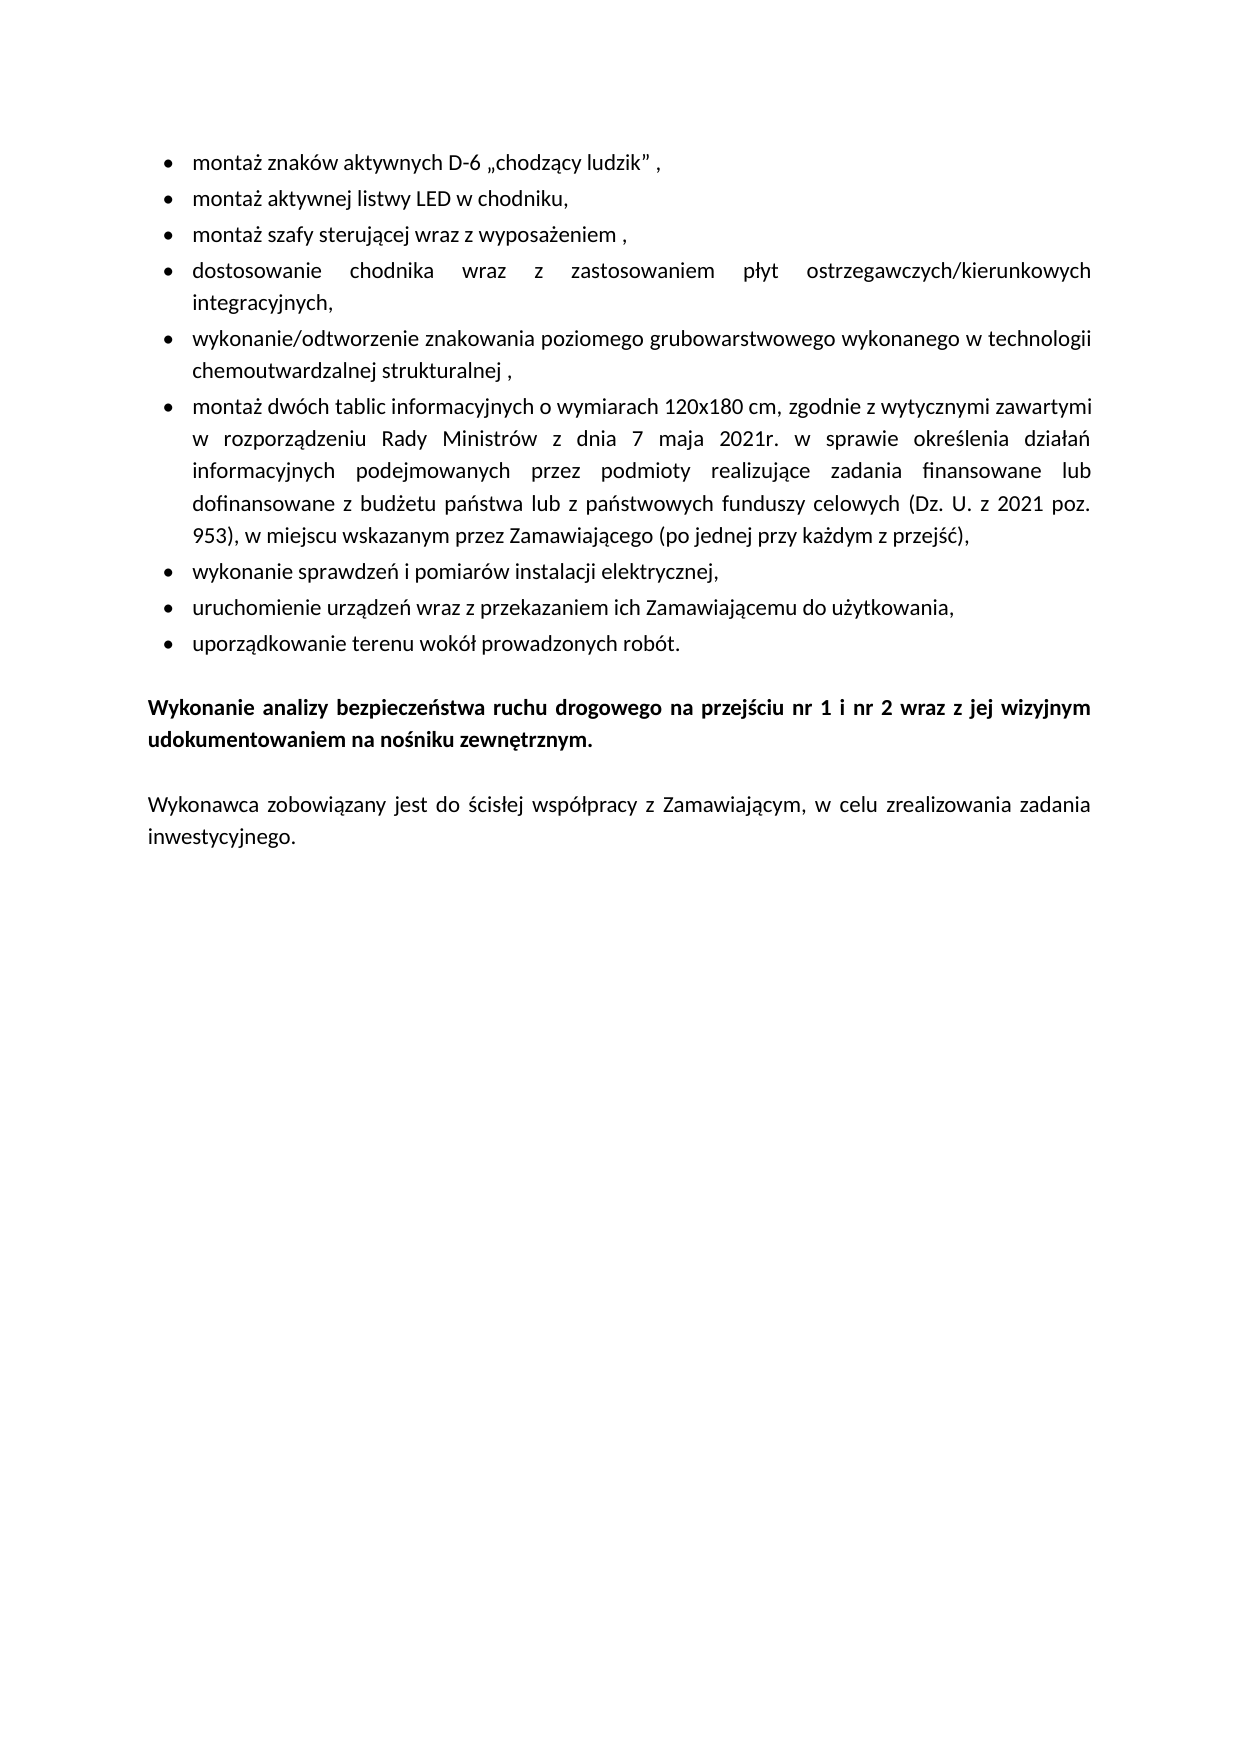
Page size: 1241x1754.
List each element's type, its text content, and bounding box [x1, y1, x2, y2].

list uporządkowanie terenu wokół prowadzonych robót. [162, 629, 1093, 657]
list wykonanie sprawdzeń i pomiarów instalacji elektrycznej, [162, 557, 1093, 585]
list montaż dwóch tablic informacyjnych o wymiarach 120x180 cm, zgodnie z wytycznymi zawartymi w rozporządzeniu Rady Ministrów z dnia 7 maja 2021r. w sprawie określenia działań informacyjnych podejmowanych przez podmioty realizujące zadania finansowane lub dofinansowane z budżetu państwa lub z państwowych funduszy celowych (Dz. U. z 2021 poz. 953), w miejscu wskazanym przez Zamawiającego (po jednej przy każdym z przejść), [162, 392, 1093, 549]
list montaż znaków aktywnych D-6 „chodzący ludzik” , [162, 148, 1093, 176]
list wykonanie/odtworzenie znakowania poziomego grubowarstwowego wykonanego w technologii chemoutwardzalnej strukturalnej , [162, 324, 1093, 384]
text Wykonanie analizy bezpieczeństwa ruchu drogowego na przejściu nr 1 i nr 2 wraz z jej wizyjnym udokumentowaniem na nośniku zewnętrznym. [148, 693, 1093, 754]
list montaż szafy sterującej wraz z wyposażeniem , [162, 220, 1093, 248]
list uruchomienie urządzeń wraz z przekazaniem ich Zamawiającemu do użytkowania, [162, 593, 1093, 621]
list dostosowanie chodnika wraz z zastosowaniem płyt ostrzegawczych/kierunkowych integracyjnych, [162, 256, 1093, 316]
list montaż aktywnej listwy LED w chodniku, [162, 184, 1093, 212]
text Wykonawca zobowiązany jest do ścisłej współpracy z Zamawiającym, w celu zrealizowania zadania inwestycyjnego. [148, 790, 1093, 850]
